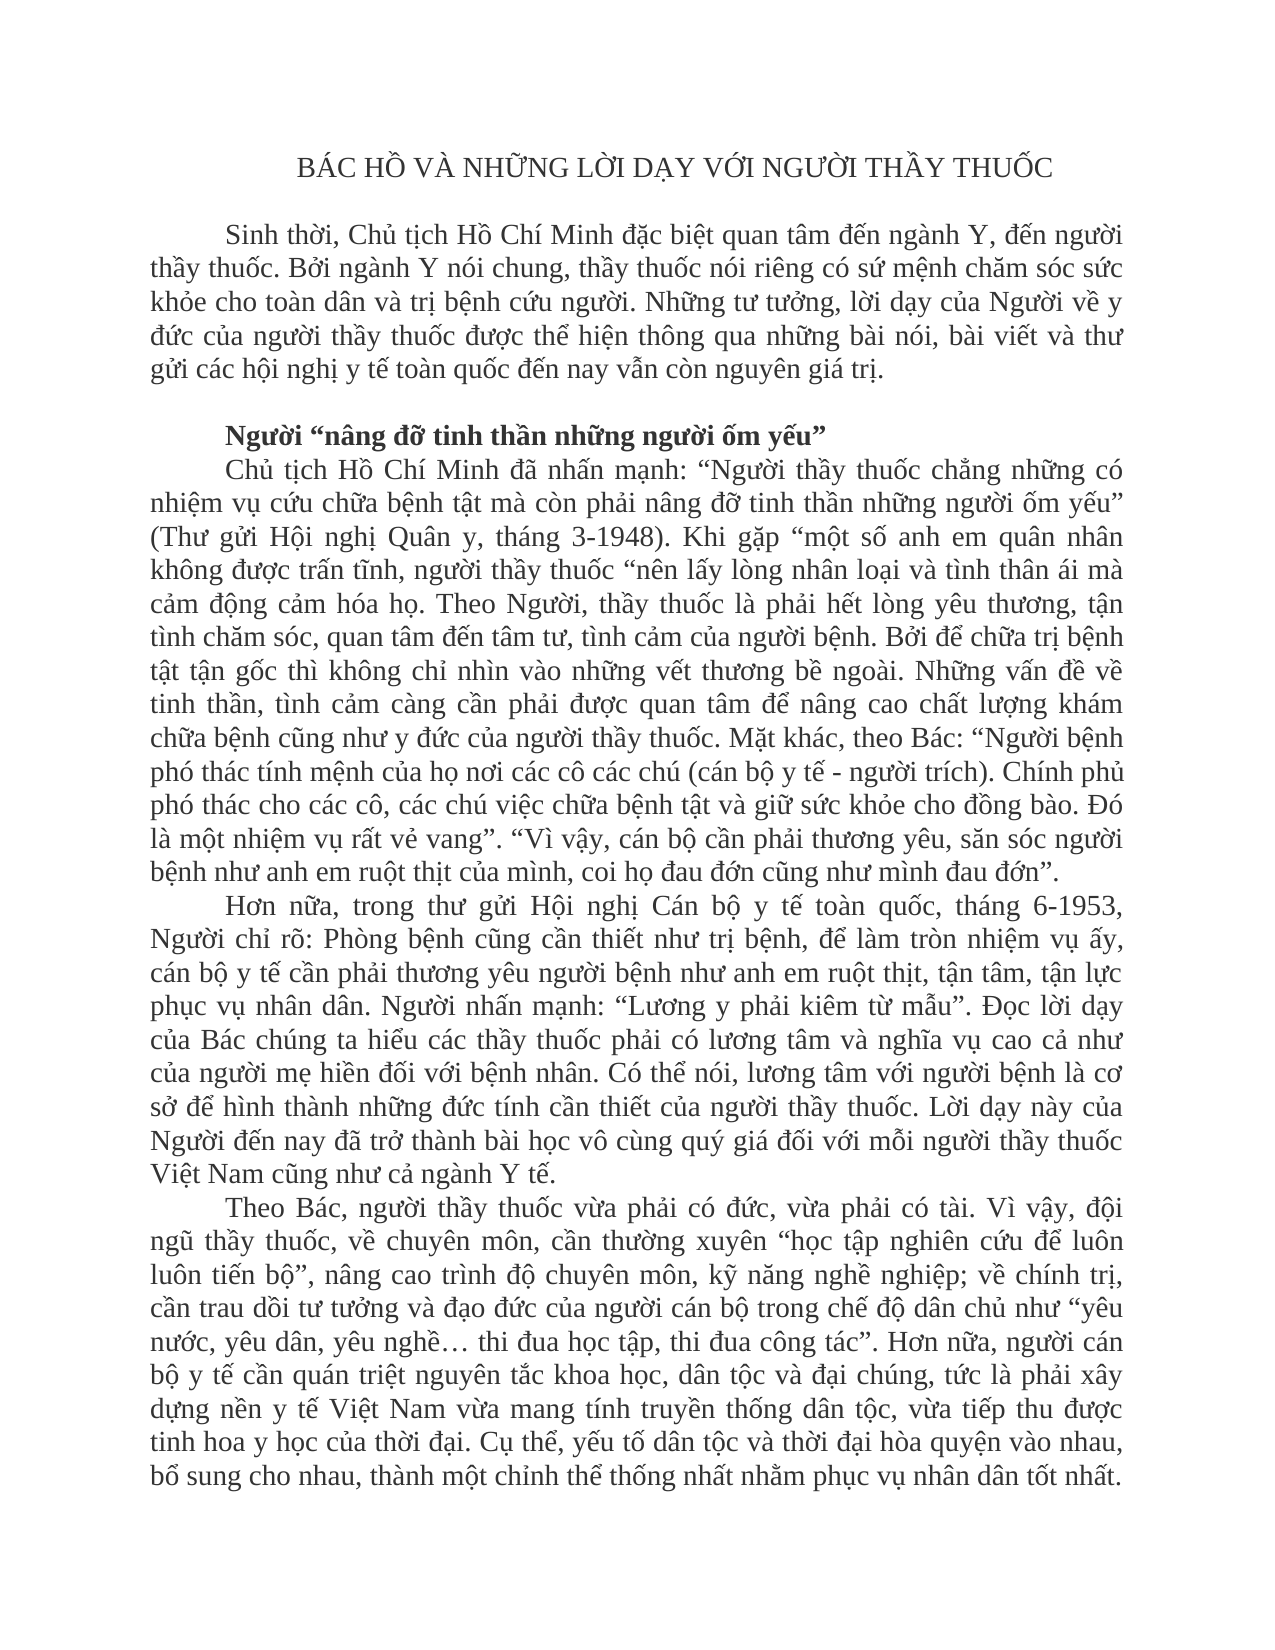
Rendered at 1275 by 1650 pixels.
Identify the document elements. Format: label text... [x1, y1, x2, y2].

text Người “nâng đỡ tinh thần những người ốm yếu” [150, 418, 1125, 452]
text Chủ tịch Hồ Chí Minh đã nhấn mạnh: “Người thầy thuốc chẳng những có nhiệm vụ cứu chữa bệnh tật mà còn phải nâng đỡ tinh thần những người ốm yếu” (Thư gửi Hội nghị Quân y, tháng 3-1948). Khi gặp “một số anh em quân nhân không được trấn tĩnh, người thầy thuốc “nên lấy lòng nhân loại và tình thân ái mà cảm động cảm hóa họ. Theo Người, thầy thuốc là phải hết lòng yêu thương, tận tình chăm sóc, quan tâm đến tâm tư, tình cảm của người bệnh. Bởi để chữa trị bệnh tật tận gốc thì không chỉ nhìn vào những vết thương bề ngoài. Những vấn đề về tinh thần, tình cảm càng cần phải được quan tâm để nâng cao chất lượng khám chữa bệnh cũng như y đức của người thầy thuốc. Mặt khác, theo Bác: “Người bệnh phó thác tính mệnh của họ nơi các cô các chú (cán bộ y tế - người trích). Chính phủ phó thác cho các cô, các chú việc chữa bệnh tật và giữ sức khỏe cho đồng bào. Đó là một nhiệm vụ rất vẻ vang”. “Vì vậy, cán bộ cần phải thương yêu, săn sóc người bệnh như anh em ruột thịt của mình, coi họ đau đớn cũng như mình đau đớn”. [150, 452, 1125, 888]
text Sinh thời, Chủ tịch Hồ Chí Minh đặc biệt quan tâm đến ngành Y, đến người thầy thuốc. Bởi ngành Y nói chung, thầy thuốc nói riêng có sứ mệnh chăm sóc sức khỏe cho toàn dân và trị bệnh cứu người. Những tư tưởng, lời dạy của Người về y đức của người thầy thuốc được thể hiện thông qua những bài nói, bài viết và thư gửi các hội nghị y tế toàn quốc đến nay vẫn còn nguyên giá trị. [150, 217, 1125, 385]
text BÁC HỒ VÀ NHỮNG LỜI DẠY VỚI NGƯỜI THẦY THUỐC [150, 150, 1125, 183]
text Hơn nữa, trong thư gửi Hội nghị Cán bộ y tế toàn quốc, tháng 6-1953, Người chỉ rõ: Phòng bệnh cũng cần thiết như trị bệnh, để làm tròn nhiệm vụ ấy, cán bộ y tế cần phải thương yêu người bệnh như anh em ruột thịt, tận tâm, tận lực phục vụ nhân dân. Người nhấn mạnh: “Lương y phải kiêm từ mẫu”. Đọc lời dạy của Bác chúng ta hiểu các thầy thuốc phải có lương tâm và nghĩa vụ cao cả như của người mẹ hiền đối với bệnh nhân. Có thể nói, lương tâm với người bệnh là cơ sở để hình thành những đức tính cần thiết của người thầy thuốc. Lời dạy này của Người đến nay đã trở thành bài học vô cùng quý giá đối với mỗi người thầy thuốc Việt Nam cũng như cả ngành Y tế. [150, 888, 1125, 1190]
text Theo Bác, người thầy thuốc vừa phải có đức, vừa phải có tài. Vì vậy, đội ngũ thầy thuốc, về chuyên môn, cần thường xuyên “học tập nghiên cứu để luôn luôn tiến bộ”, nâng cao trình độ chuyên môn, kỹ năng nghề nghiệp; về chính trị, cần trau dồi tư tưởng và đạo đức của người cán bộ trong chế độ dân chủ như “yêu nước, yêu dân, yêu nghề… thi đua học tập, thi đua công tác”. Hơn nữa, người cán bộ y tế cần quán triệt nguyên tắc khoa học, dân tộc và đại chúng, tức là phải xây dựng nền y tế Việt Nam vừa mang tính truyền thống dân tộc, vừa tiếp thu được tinh hoa y học của thời đại. Cụ thể, yếu tố dân tộc và thời đại hòa quyện vào nhau, bổ sung cho nhau, thành một chỉnh thể thống nhất nhằm phục vụ nhân dân tốt nhất. [150, 1190, 1125, 1492]
